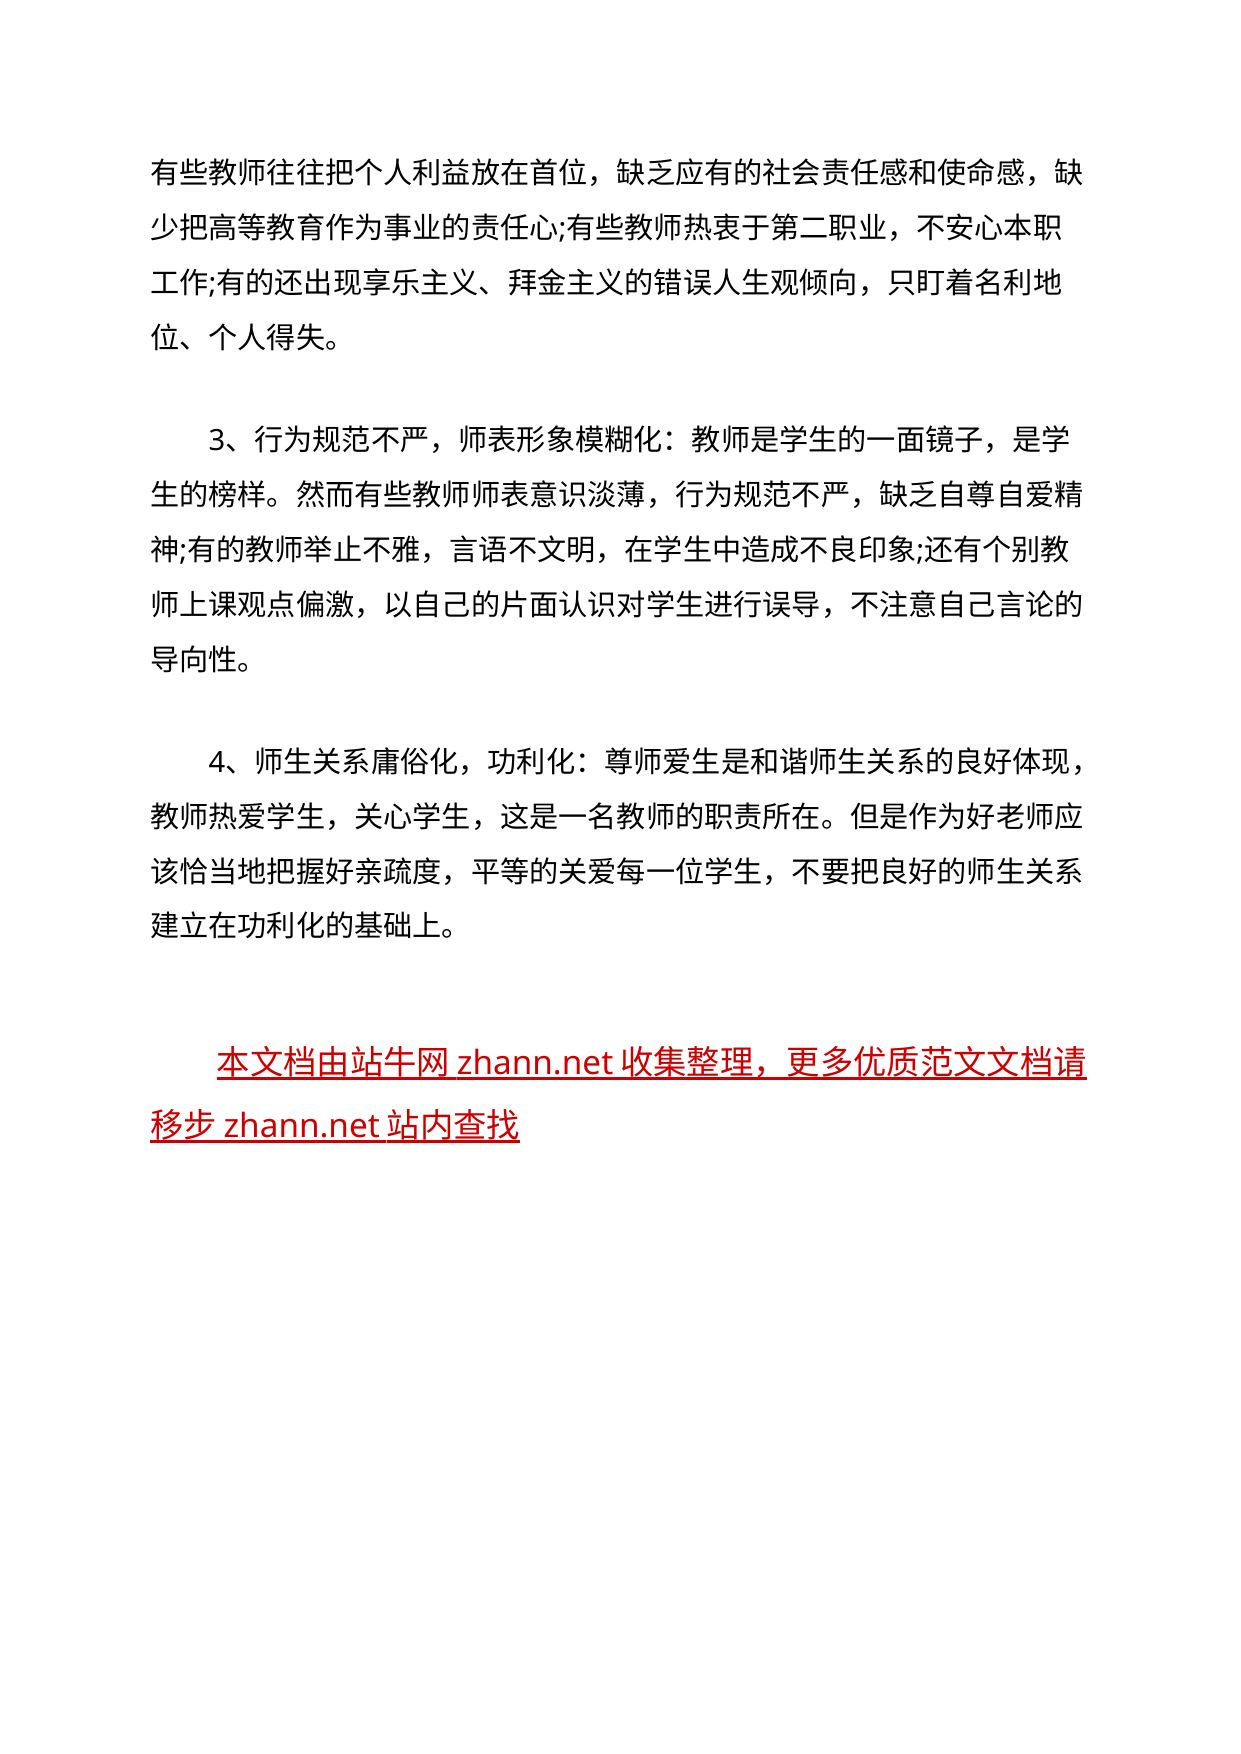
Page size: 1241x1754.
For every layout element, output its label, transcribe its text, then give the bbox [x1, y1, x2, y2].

text 3、行为规范不严，师表形象模糊化：教师是学生的一面镜子，是学生的榜样。然而有些教师师表意识淡薄，行为规范不严，缺乏自尊自爱精神;有的教师举止不雅，言语不文明，在学生中造成不良印象;还有个别教师上课观点偏激，以自己的片面认识对学生进行误导，不注意自己言论的导向性。 [150, 417, 1090, 679]
text 4、师生关系庸俗化，功利化：尊师爱生是和谐师生关系的良好体现，教师热爱学生，关心学生，这是一名教师的职责所在。但是作为好老师应该恰当地把握好亲疏度，平等的关爱每一位学生，不要把良好的师生关系建立在功利化的基础上。 [150, 738, 1090, 945]
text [150, 150, 1090, 357]
text 本文档由站牛网zhann.net收集整理，更多优质范文文档请移步zhann.net站内查找 [150, 1036, 1090, 1147]
